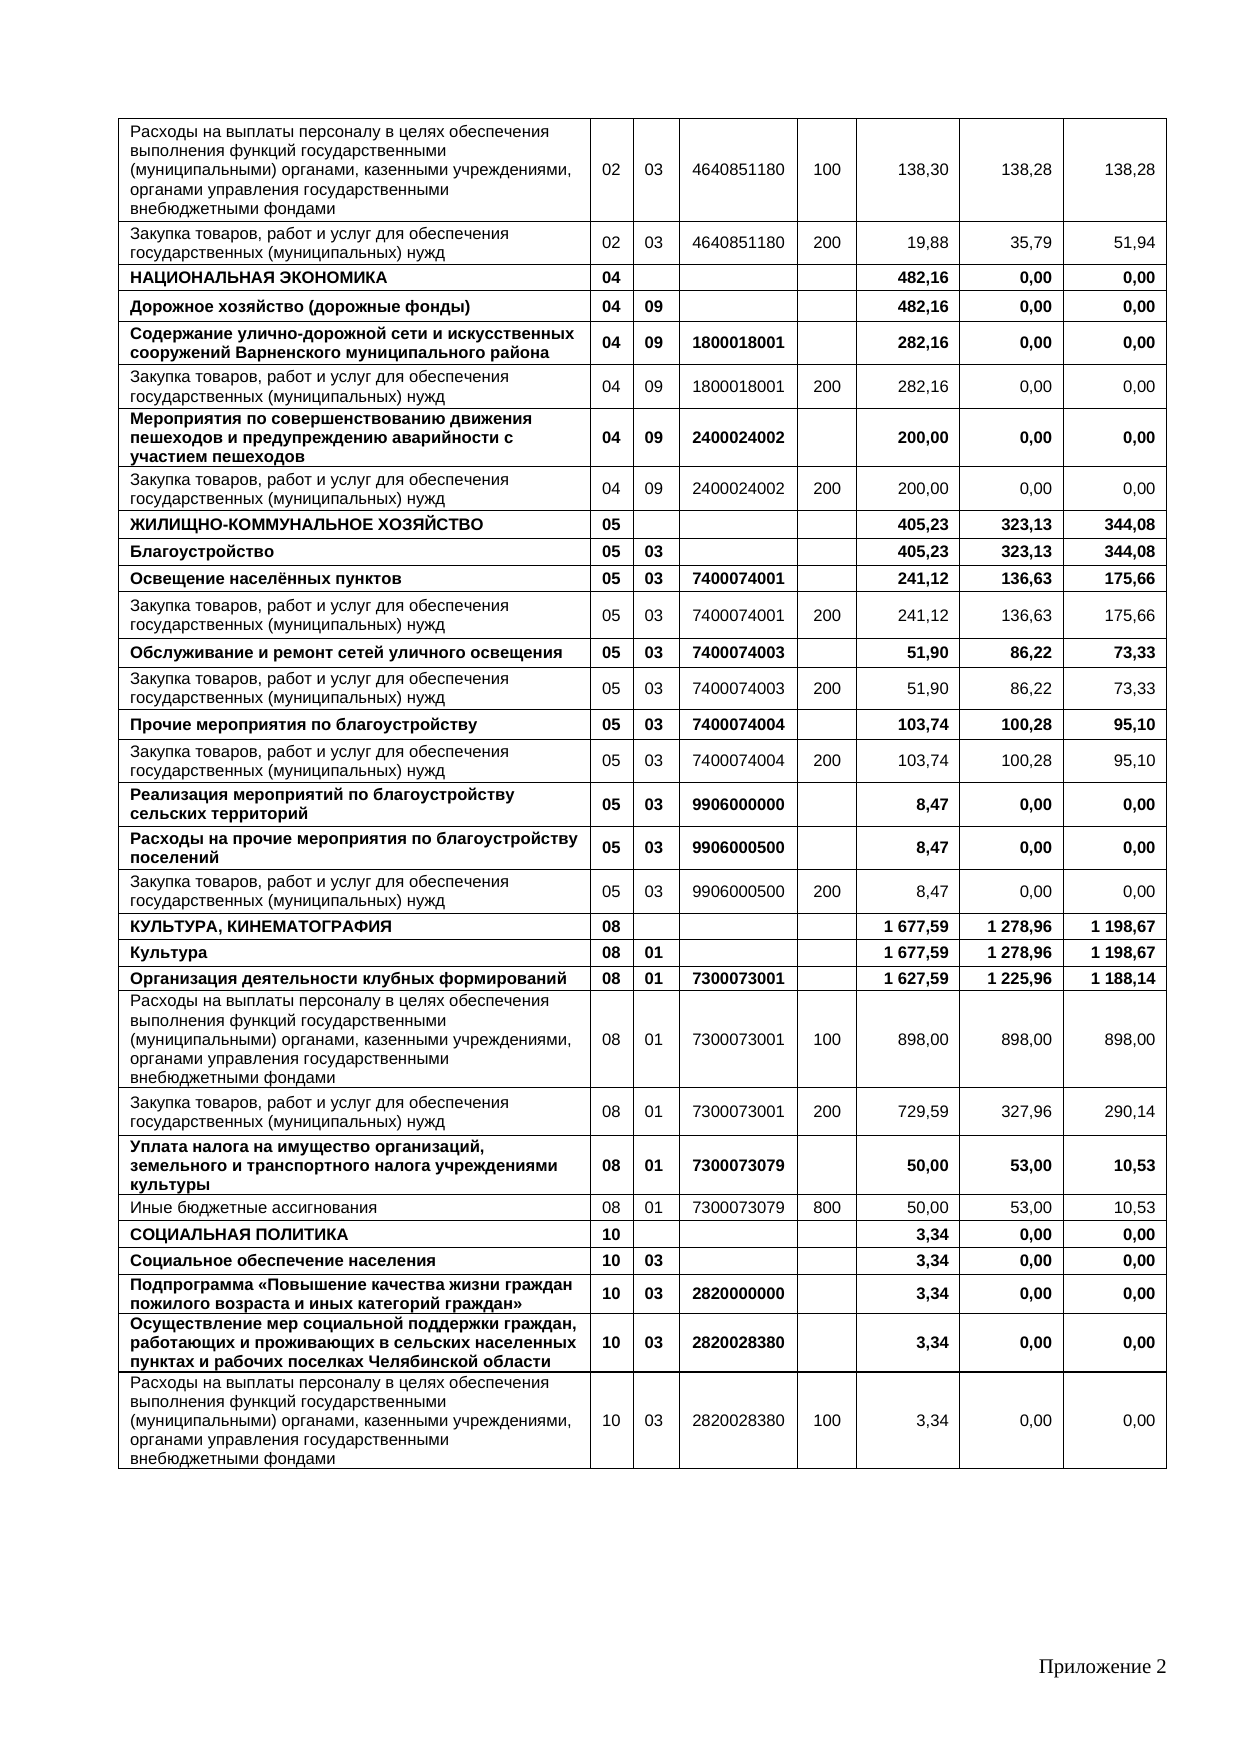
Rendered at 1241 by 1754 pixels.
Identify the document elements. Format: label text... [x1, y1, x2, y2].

table_cell 0,00 [960, 1275, 1063, 1313]
table_cell 03 [634, 566, 679, 591]
table_cell 08 [591, 1088, 633, 1135]
table_cell [634, 914, 679, 939]
table_cell [798, 291, 856, 321]
table_cell 09 [634, 467, 679, 510]
table_cell 0,00 [1064, 365, 1166, 408]
table_cell 282,16 [857, 365, 959, 408]
table_cell 53,00 [960, 1136, 1063, 1194]
table_cell 100,28 [960, 710, 1063, 738]
table_cell 2820028380 [680, 1314, 797, 1371]
table_cell 3,34 [857, 1221, 959, 1247]
table_cell 1 278,96 [960, 914, 1063, 939]
table_cell [798, 511, 856, 538]
table_cell 7400074004 [680, 740, 797, 782]
table_cell 3,34 [857, 1248, 959, 1273]
table_cell Уплата налога на имущество организаций, земельного и транспортного налога учреждениями культуры [119, 1136, 590, 1194]
table_cell 200 [798, 467, 856, 510]
table_cell 0,00 [960, 827, 1063, 869]
table_cell 86,22 [960, 639, 1063, 667]
table_cell 03 [634, 1248, 679, 1273]
table_cell 03 [634, 119, 679, 221]
table_cell 200 [798, 740, 856, 782]
table_cell 08 [591, 1136, 633, 1194]
table_cell 898,00 [857, 991, 959, 1087]
table_cell 10 [591, 1248, 633, 1273]
table_cell Дорожное хозяйство (дорожные фонды) [119, 291, 590, 321]
table_cell 103,74 [857, 710, 959, 738]
table_cell Закупка товаров, работ и услуг для обеспечения государственных (муниципальных) нужд [119, 1088, 590, 1135]
table_cell 327,96 [960, 1088, 1063, 1135]
table_cell Осуществление мер социальной поддержки граждан, работающих и проживающих в сельских населенных пунктах и рабочих поселках Челябинской области [119, 1314, 590, 1371]
table_cell 0,00 [1064, 1314, 1166, 1371]
table_cell 200 [798, 222, 856, 264]
table_cell 51,90 [857, 639, 959, 667]
table_cell 08 [591, 914, 633, 939]
table_cell 53,00 [960, 1195, 1063, 1220]
table_cell [680, 940, 797, 966]
table_cell 344,08 [1064, 539, 1166, 564]
table_cell 0,00 [1064, 409, 1166, 466]
table_cell [680, 914, 797, 939]
table_cell 1 627,59 [857, 967, 959, 990]
table_cell 73,33 [1064, 639, 1166, 667]
table_cell 0,00 [960, 265, 1063, 290]
table_cell 05 [591, 539, 633, 564]
table_cell 0,00 [960, 1373, 1063, 1468]
table_cell 05 [591, 592, 633, 638]
table_cell 51,94 [1064, 222, 1166, 264]
table_cell 136,63 [960, 566, 1063, 591]
table_cell 200,00 [857, 409, 959, 466]
table_cell 1 198,67 [1064, 940, 1166, 966]
table_cell 138,30 [857, 119, 959, 221]
table_cell 3,34 [857, 1373, 959, 1468]
table_cell НАЦИОНАЛЬНАЯ ЭКОНОМИКА [119, 265, 590, 290]
table_cell 241,12 [857, 566, 959, 591]
table_cell 7300073079 [680, 1136, 797, 1194]
table_cell 04 [591, 409, 633, 466]
table_cell 10 [591, 1221, 633, 1247]
table_cell 1 677,59 [857, 940, 959, 966]
table_cell [680, 539, 797, 564]
table_cell [798, 639, 856, 667]
table_cell 03 [634, 1373, 679, 1468]
table_cell 0,00 [960, 291, 1063, 321]
table_cell 2400024002 [680, 467, 797, 510]
table_cell 50,00 [857, 1195, 959, 1220]
table_cell Освещение населённых пунктов [119, 566, 590, 591]
table_cell 138,28 [960, 119, 1063, 221]
table_cell 05 [591, 740, 633, 782]
table_cell 1 198,67 [1064, 914, 1166, 939]
table_cell 09 [634, 322, 679, 364]
table_cell 03 [634, 668, 679, 709]
table_cell 103,74 [857, 740, 959, 782]
table_cell [798, 940, 856, 966]
table_cell 0,00 [1064, 1373, 1166, 1468]
table_cell 482,16 [857, 291, 959, 321]
table_cell Закупка товаров, работ и услуг для обеспечения государственных (муниципальных) нужд [119, 592, 590, 638]
table_cell [798, 967, 856, 990]
table_cell [798, 566, 856, 591]
table_cell 05 [591, 870, 633, 912]
table_cell 0,00 [960, 870, 1063, 912]
table_cell [798, 1275, 856, 1313]
table_cell 10 [591, 1373, 633, 1468]
table_cell 10,53 [1064, 1195, 1166, 1220]
table_cell 1 188,14 [1064, 967, 1166, 990]
table_cell 1800018001 [680, 322, 797, 364]
table_cell 136,63 [960, 592, 1063, 638]
table_cell 08 [591, 1195, 633, 1220]
table_cell 9906000500 [680, 827, 797, 869]
table_cell КУЛЬТУРА, КИНЕМАТОГРАФИЯ [119, 914, 590, 939]
table_cell 03 [634, 639, 679, 667]
table_cell 01 [634, 967, 679, 990]
table_cell 09 [634, 409, 679, 466]
table_cell 0,00 [1064, 1221, 1166, 1247]
table_cell 7400074003 [680, 668, 797, 709]
table_cell Закупка товаров, работ и услуг для обеспечения государственных (муниципальных) нужд [119, 740, 590, 782]
table_cell 323,13 [960, 539, 1063, 564]
table_cell 0,00 [1064, 870, 1166, 912]
table_cell 9906000000 [680, 783, 797, 826]
table_cell 898,00 [1064, 991, 1166, 1087]
table_cell Закупка товаров, работ и услуг для обеспечения государственных (муниципальных) нужд [119, 222, 590, 264]
table_cell 50,00 [857, 1136, 959, 1194]
table_cell 0,00 [960, 1314, 1063, 1371]
table_cell ЖИЛИЩНО-КОММУНАЛЬНОЕ ХОЗЯЙСТВО [119, 511, 590, 538]
table_cell 03 [634, 539, 679, 564]
table_cell [680, 1221, 797, 1247]
table_cell [680, 291, 797, 321]
table_cell [798, 783, 856, 826]
table_cell 200 [798, 1088, 856, 1135]
table_cell 0,00 [960, 365, 1063, 408]
table_cell 03 [634, 1314, 679, 1371]
table_cell 7300073001 [680, 991, 797, 1087]
table_cell 7300073001 [680, 967, 797, 990]
table_cell 0,00 [960, 1221, 1063, 1247]
table_cell 03 [634, 592, 679, 638]
table_cell 04 [591, 322, 633, 364]
table_cell 0,00 [1064, 291, 1166, 321]
table_cell 0,00 [960, 783, 1063, 826]
table_cell 100 [798, 991, 856, 1087]
table_cell Обслуживание и ремонт сетей уличного освещения [119, 639, 590, 667]
table_cell 03 [634, 1275, 679, 1313]
table_cell 05 [591, 639, 633, 667]
table_cell 344,08 [1064, 511, 1166, 538]
table_cell 19,88 [857, 222, 959, 264]
table_cell 05 [591, 827, 633, 869]
table_cell 0,00 [960, 1248, 1063, 1273]
table_cell 02 [591, 222, 633, 264]
table_cell Закупка товаров, работ и услуг для обеспечения государственных (муниципальных) нужд [119, 365, 590, 408]
table_cell 01 [634, 991, 679, 1087]
table_cell [798, 1136, 856, 1194]
table_cell 03 [634, 783, 679, 826]
table_cell 1 225,96 [960, 967, 1063, 990]
table_cell 01 [634, 1088, 679, 1135]
table_cell 01 [634, 1195, 679, 1220]
table_cell 2820000000 [680, 1275, 797, 1313]
table_cell [798, 539, 856, 564]
table_cell 7400074003 [680, 639, 797, 667]
table_cell 95,10 [1064, 710, 1166, 738]
table_cell 04 [591, 265, 633, 290]
table_cell Иные бюджетные ассигнования [119, 1195, 590, 1220]
table_cell [798, 827, 856, 869]
table_cell 7400074001 [680, 592, 797, 638]
table_cell 200 [798, 870, 856, 912]
table_cell [680, 511, 797, 538]
table_cell 10 [591, 1314, 633, 1371]
table_cell Содержание улично-дорожной сети и искусственных сооружений Варненского муниципального района [119, 322, 590, 364]
table_cell 05 [591, 511, 633, 538]
table_cell 05 [591, 566, 633, 591]
table_cell [798, 1248, 856, 1273]
table_cell 100 [798, 1373, 856, 1468]
table_cell 03 [634, 222, 679, 264]
table_cell 200 [798, 668, 856, 709]
table_cell 0,00 [1064, 467, 1166, 510]
table_cell 08 [591, 940, 633, 966]
table_cell 03 [634, 710, 679, 738]
table_cell Мероприятия по совершенствованию движения пешеходов и предупреждению аварийности с участием пешеходов [119, 409, 590, 466]
table_cell 51,90 [857, 668, 959, 709]
table_cell [798, 1314, 856, 1371]
table_cell 1 278,96 [960, 940, 1063, 966]
table_cell [798, 914, 856, 939]
table_cell 290,14 [1064, 1088, 1166, 1135]
table_cell 138,28 [1064, 119, 1166, 221]
table_cell 0,00 [960, 409, 1063, 466]
table_cell [798, 710, 856, 738]
table_cell 8,47 [857, 783, 959, 826]
table_cell 03 [634, 740, 679, 782]
table_cell 01 [634, 1136, 679, 1194]
table_cell 2820028380 [680, 1373, 797, 1468]
table_cell 405,23 [857, 539, 959, 564]
table_cell 4640851180 [680, 222, 797, 264]
table_cell 03 [634, 870, 679, 912]
table_cell 7300073079 [680, 1195, 797, 1220]
table_cell [798, 409, 856, 466]
table_cell 0,00 [960, 322, 1063, 364]
table_cell 2400024002 [680, 409, 797, 466]
table_cell Закупка товаров, работ и услуг для обеспечения государственных (муниципальных) нужд [119, 467, 590, 510]
table_cell 0,00 [1064, 265, 1166, 290]
table_cell 8,47 [857, 827, 959, 869]
table_cell 0,00 [1064, 827, 1166, 869]
table_cell 729,59 [857, 1088, 959, 1135]
table_cell 282,16 [857, 322, 959, 364]
table_cell 200 [798, 365, 856, 408]
table_cell СОЦИАЛЬНАЯ ПОЛИТИКА [119, 1221, 590, 1247]
table_cell 02 [591, 119, 633, 221]
table_cell 4640851180 [680, 119, 797, 221]
table_cell 3,34 [857, 1314, 959, 1371]
table_cell 1 677,59 [857, 914, 959, 939]
table_cell 9906000500 [680, 870, 797, 912]
table_cell Закупка товаров, работ и услуг для обеспечения государственных (муниципальных) нужд [119, 668, 590, 709]
table_cell [680, 265, 797, 290]
table_cell 7300073001 [680, 1088, 797, 1135]
table_cell 0,00 [1064, 783, 1166, 826]
table_cell 8,47 [857, 870, 959, 912]
table_cell 05 [591, 783, 633, 826]
table_cell 08 [591, 991, 633, 1087]
table_cell 7400074001 [680, 566, 797, 591]
table_cell Культура [119, 940, 590, 966]
table_cell [634, 265, 679, 290]
table_cell 100,28 [960, 740, 1063, 782]
table_cell 08 [591, 967, 633, 990]
table_cell 323,13 [960, 511, 1063, 538]
table_cell Расходы на прочие мероприятия по благоустройству поселений [119, 827, 590, 869]
table_cell 09 [634, 365, 679, 408]
table_cell 175,66 [1064, 566, 1166, 591]
table_cell 200 [798, 592, 856, 638]
table_cell [798, 265, 856, 290]
table_cell 0,00 [1064, 1248, 1166, 1273]
table_cell 482,16 [857, 265, 959, 290]
table_cell Закупка товаров, работ и услуг для обеспечения государственных (муниципальных) нужд [119, 870, 590, 912]
table_cell 10 [591, 1275, 633, 1313]
table_cell Прочие мероприятия по благоустройству [119, 710, 590, 738]
table_cell [680, 1248, 797, 1273]
table_cell 0,00 [960, 467, 1063, 510]
table_cell 100 [798, 119, 856, 221]
table_cell 73,33 [1064, 668, 1166, 709]
table_cell 35,79 [960, 222, 1063, 264]
table_cell 800 [798, 1195, 856, 1220]
table_cell 95,10 [1064, 740, 1166, 782]
table_cell Организация деятельности клубных формирований [119, 967, 590, 990]
table_cell 175,66 [1064, 592, 1166, 638]
table_cell 0,00 [1064, 322, 1166, 364]
table_cell 86,22 [960, 668, 1063, 709]
table_cell 3,34 [857, 1275, 959, 1313]
table_cell Подпрограмма «Повышение качества жизни граждан пожилого возраста и иных категорий граждан» [119, 1275, 590, 1313]
table_cell 405,23 [857, 511, 959, 538]
table_cell Реализация мероприятий по благоустройству сельских территорий [119, 783, 590, 826]
table_cell 200,00 [857, 467, 959, 510]
table_cell 241,12 [857, 592, 959, 638]
table_cell 05 [591, 668, 633, 709]
table_cell 04 [591, 467, 633, 510]
table_cell [634, 511, 679, 538]
table_cell 09 [634, 291, 679, 321]
text Приложение 2 [118, 1654, 1167, 1678]
table_cell [798, 322, 856, 364]
table_cell [798, 1221, 856, 1247]
table_cell 01 [634, 940, 679, 966]
table_cell [634, 1221, 679, 1247]
table_cell 0,00 [1064, 1275, 1166, 1313]
table_cell Благоустройство [119, 539, 590, 564]
table_cell 898,00 [960, 991, 1063, 1087]
table_cell 1800018001 [680, 365, 797, 408]
table_cell 03 [634, 827, 679, 869]
table_cell 04 [591, 291, 633, 321]
table_cell 10,53 [1064, 1136, 1166, 1194]
table_cell Социальное обеспечение населения [119, 1248, 590, 1273]
table_cell 04 [591, 365, 633, 408]
table_cell 7400074004 [680, 710, 797, 738]
table_cell 05 [591, 710, 633, 738]
